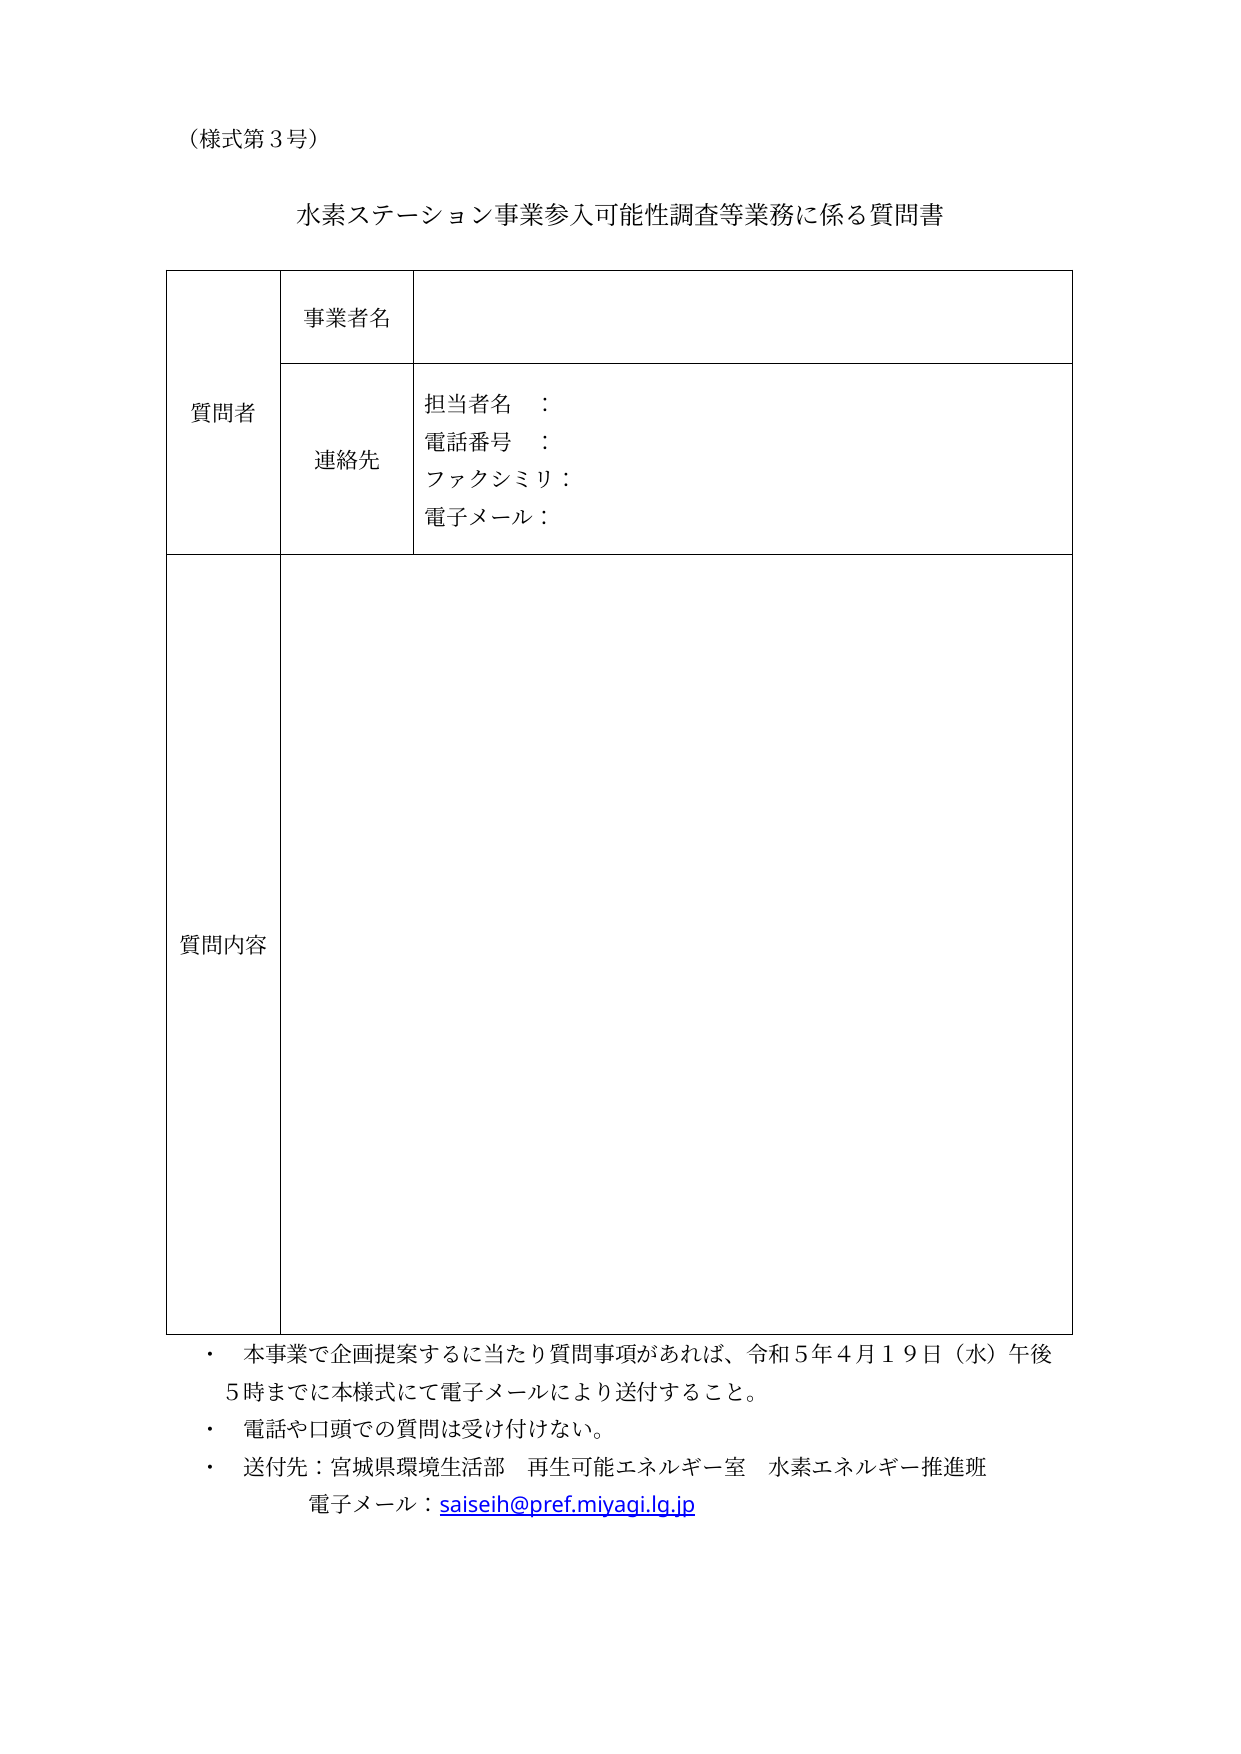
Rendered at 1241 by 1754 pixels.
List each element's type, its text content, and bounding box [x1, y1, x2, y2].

table_cell 質問内容 [167, 555, 280, 1333]
text 電子メール：saiseih@pref.miyagi.lg.jp [177, 1484, 1063, 1522]
table_cell [281, 555, 1072, 1333]
text ・ 送付先：宮城県環境生活部 再生可能エネルギー室 水素エネルギー推進班 [177, 1447, 1063, 1484]
text ・ 本事業で企画提案するに当たり質問事項があれば、令和５年４月１９日（水）午後５時までに本様式にて電子メールにより送付すること。 [177, 1335, 1063, 1409]
table_header 質問者 [167, 271, 280, 554]
table_header [414, 271, 1072, 363]
table_header 事業者名 [281, 271, 413, 363]
table_cell 連絡先 [281, 364, 413, 554]
text 水素ステーション事業参入可能性調査等業務に係る質問書 [177, 194, 1063, 232]
table_cell 担当者名 ： 電話番号 ： ファクシミリ： 電子メール： [414, 364, 1072, 554]
text ・ 電話や口頭での質問は受け付けない。 [177, 1409, 1063, 1447]
text （様式第３号） [177, 119, 1063, 157]
